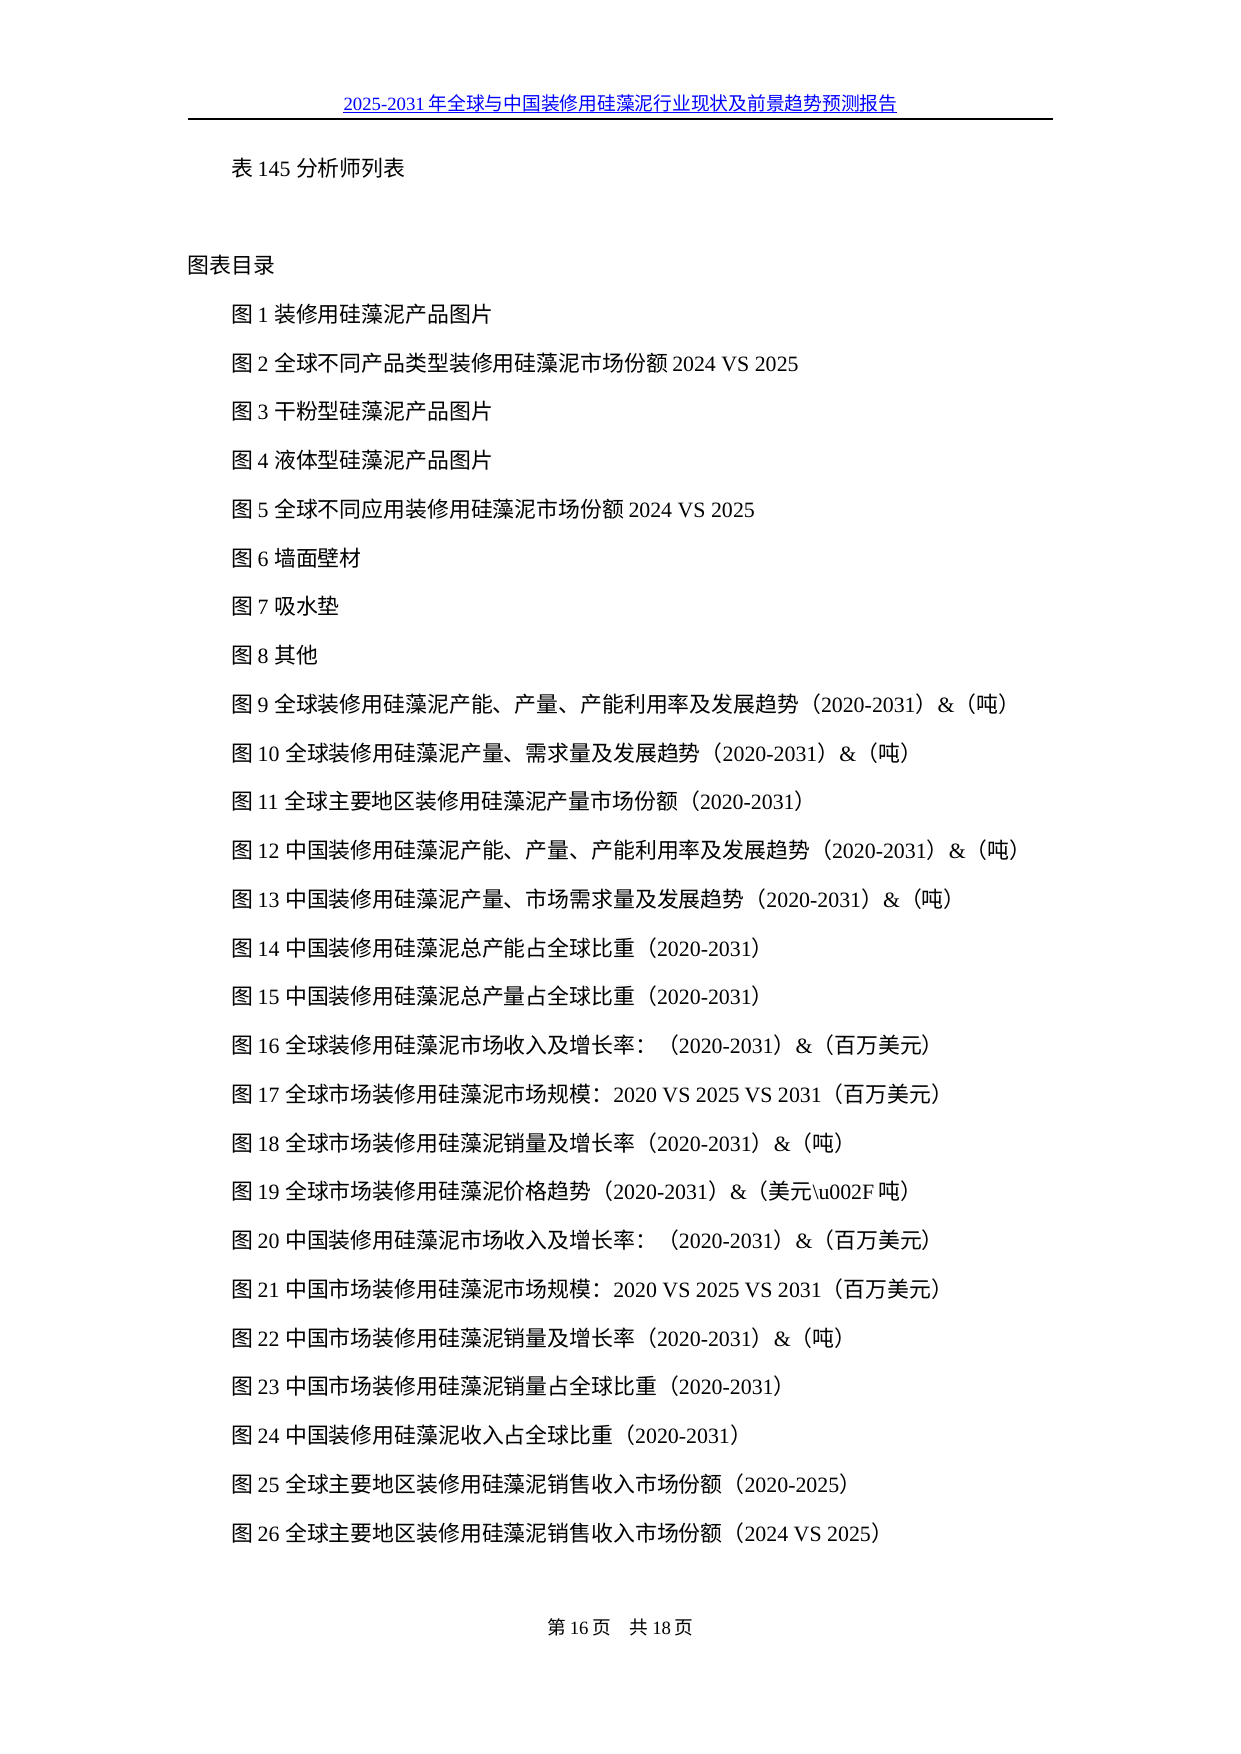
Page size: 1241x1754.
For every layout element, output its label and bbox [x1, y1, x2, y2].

text [187, 150, 1053, 1548]
